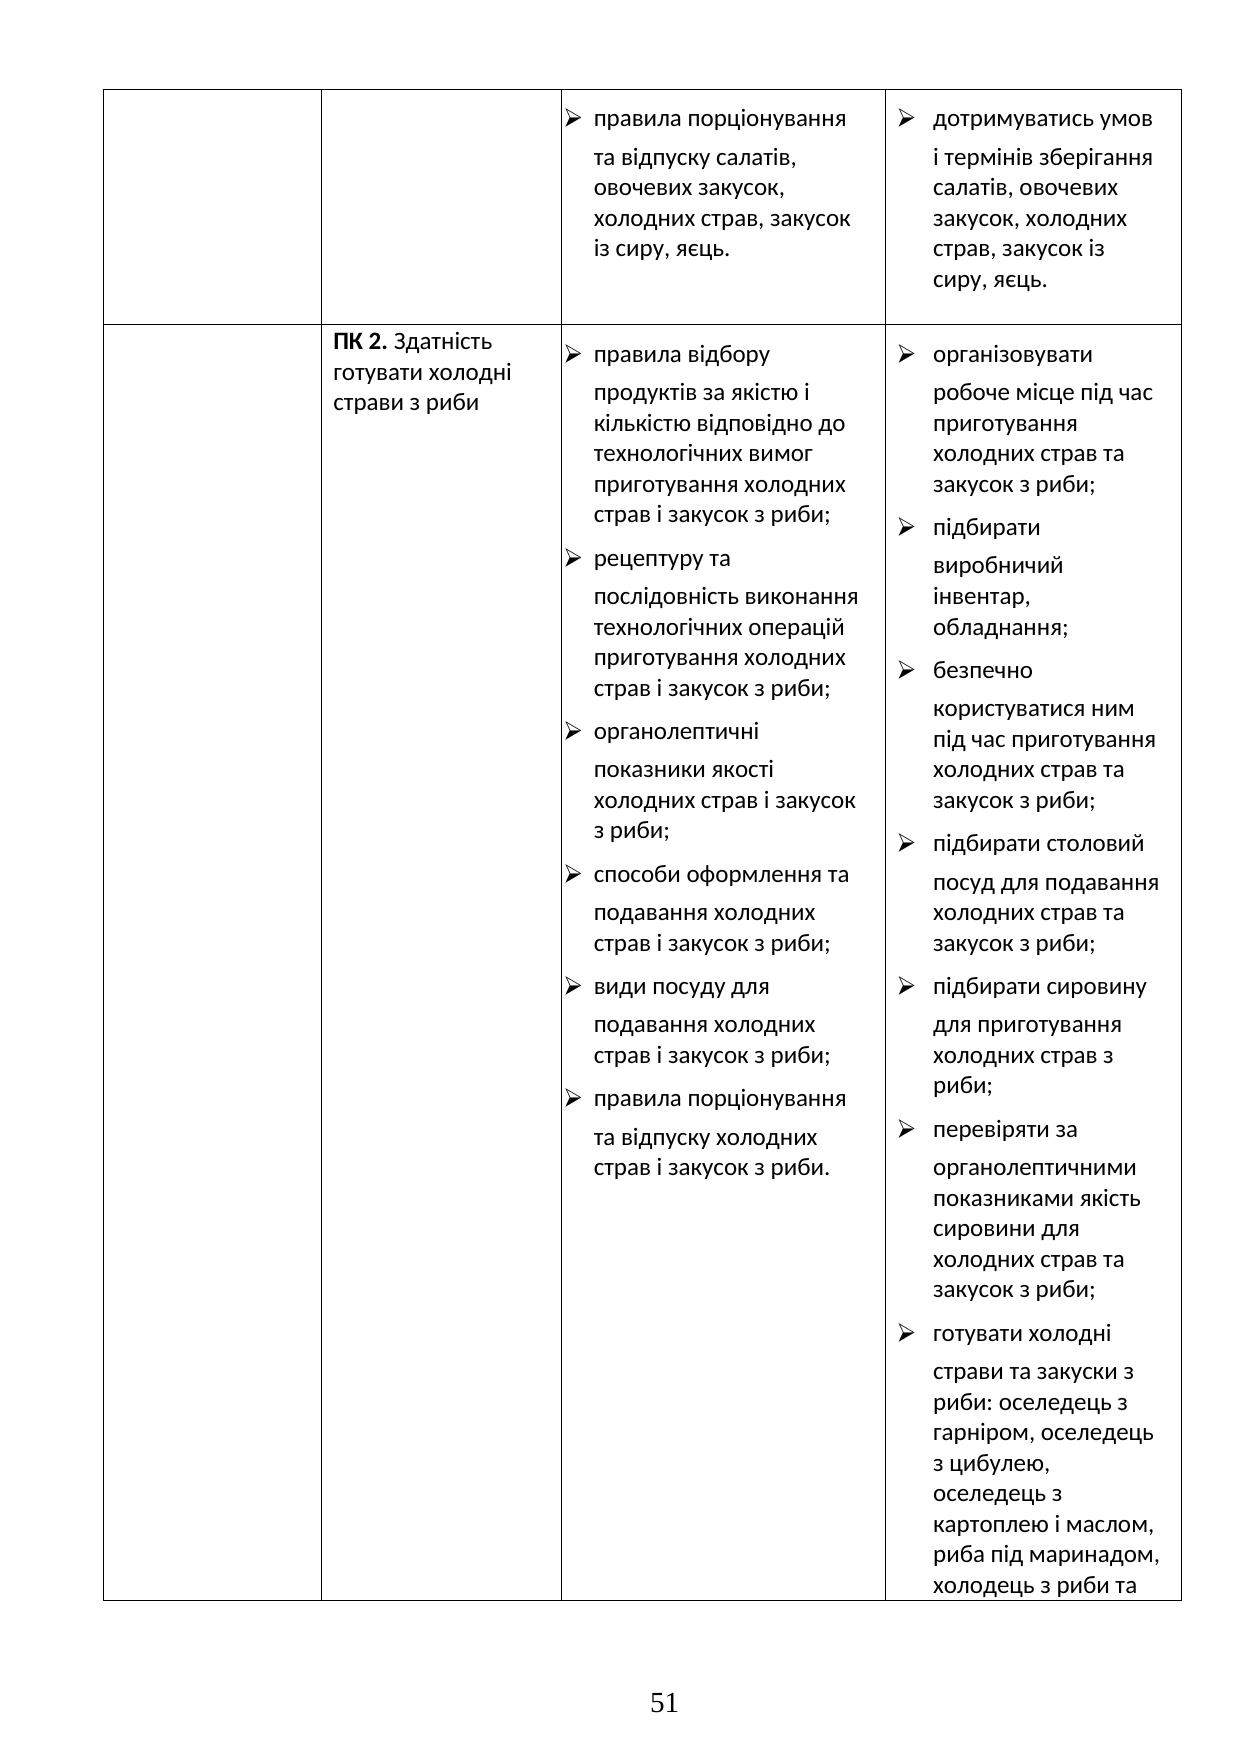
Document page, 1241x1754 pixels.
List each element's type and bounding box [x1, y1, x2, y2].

table_cell [886, 90, 1181, 324]
table_cell [562, 90, 885, 324]
table_cell [104, 325, 321, 1599]
table_cell [886, 325, 1181, 1599]
table_cell [322, 90, 561, 324]
table_cell [562, 325, 885, 1599]
table_cell [322, 325, 561, 1599]
table_cell [104, 90, 321, 324]
